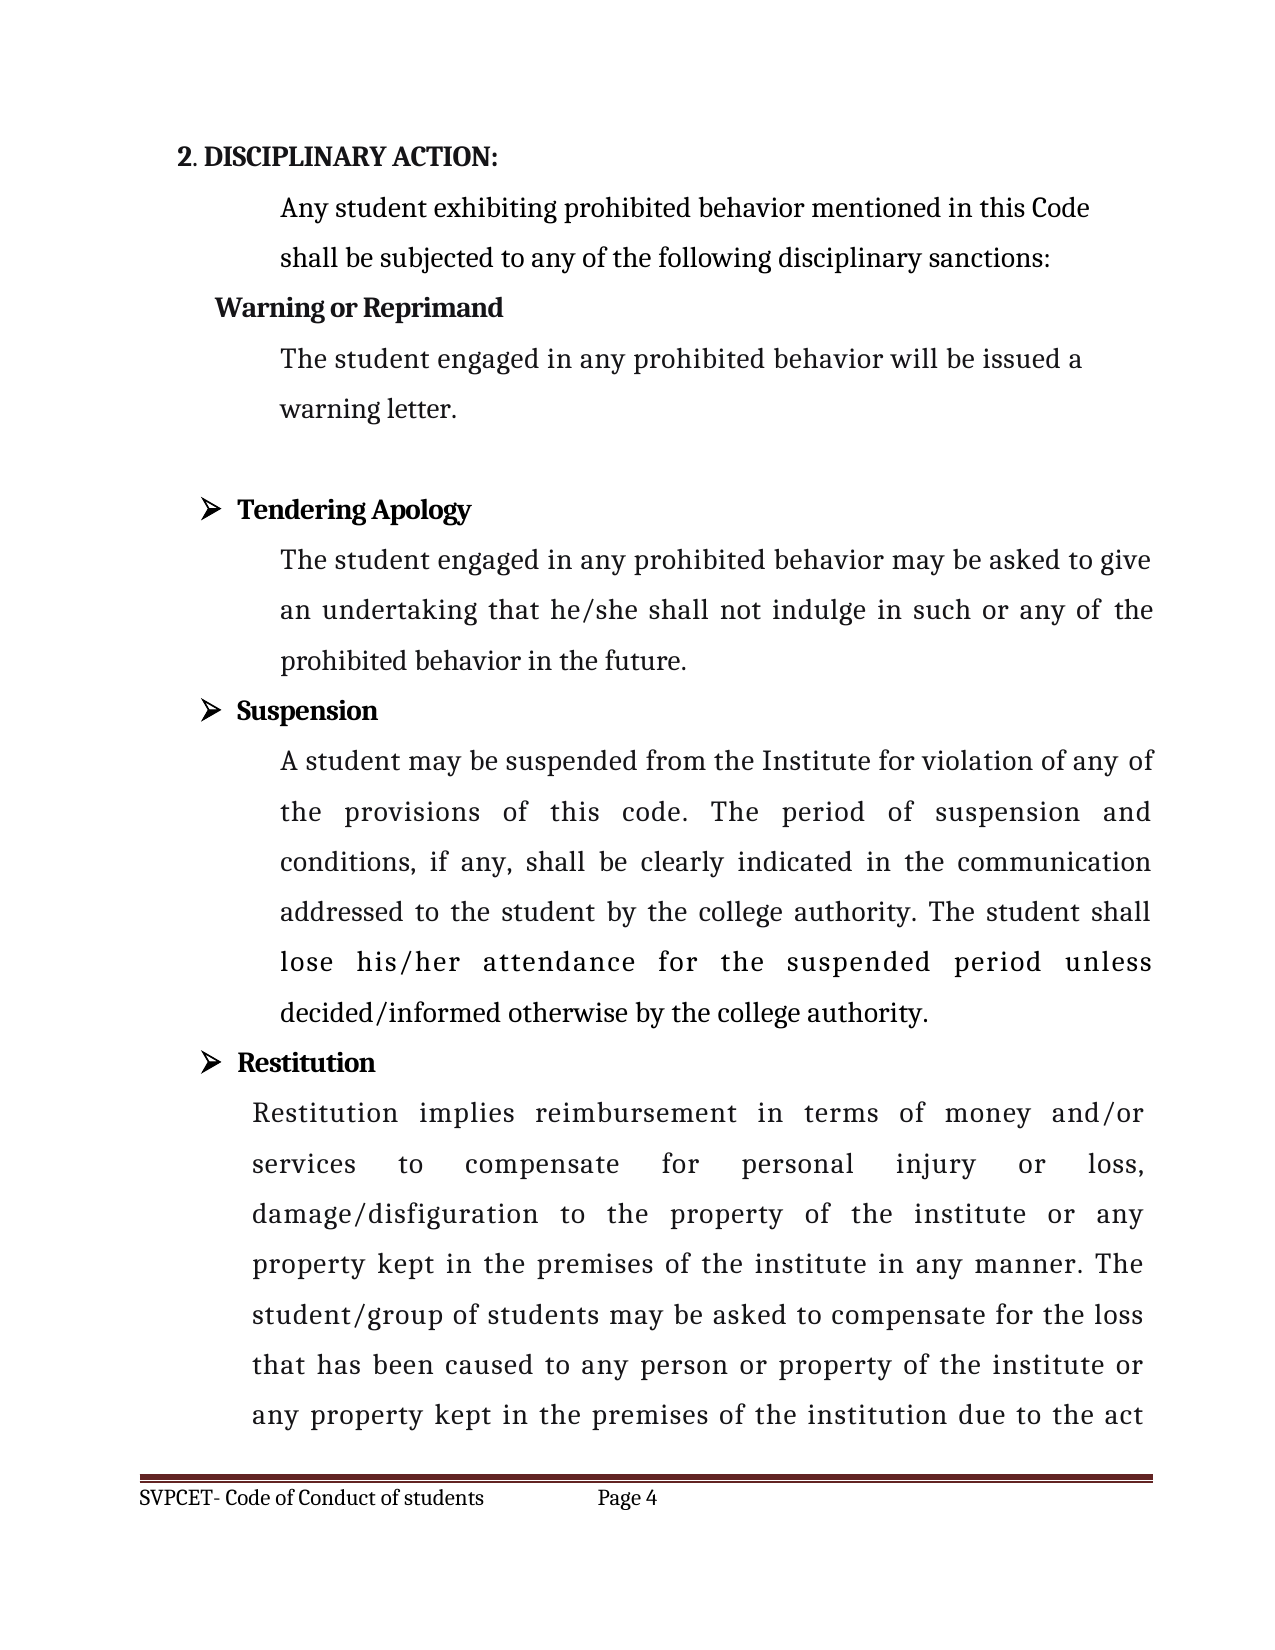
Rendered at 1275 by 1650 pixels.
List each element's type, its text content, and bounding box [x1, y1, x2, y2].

text The student engaged in any prohibited behavior will be issued a warning letter. [214, 342, 1153, 426]
text A student may be suspended from the Institute for violation of any of the provisions of this code. The period of suspension and conditions, if any, shall be clearly indicated in the communication addressed to the student by the college authority. The student shall lose his/her attendance for the suspended period unless decided/informed otherwise by the college authority. [280, 744, 1153, 1029]
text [252, 1097, 1146, 1432]
list Restitution [199, 1046, 1146, 1080]
text Warning or Reprimand [214, 292, 1153, 325]
text The student engaged in any prohibited behavior may be asked to give an undertaking that he/she shall not indulge in such or any of the prohibited behavior in the future. [280, 543, 1153, 677]
text 2. DISCIPLINARY ACTION: [177, 141, 1153, 174]
list Tendering Apology [199, 493, 1146, 526]
list Suspension [199, 694, 1146, 728]
text Any student exhibiting prohibited behavior mentioned in this Code shall be subjected to any of the following disciplinary sanctions: [280, 191, 1153, 275]
